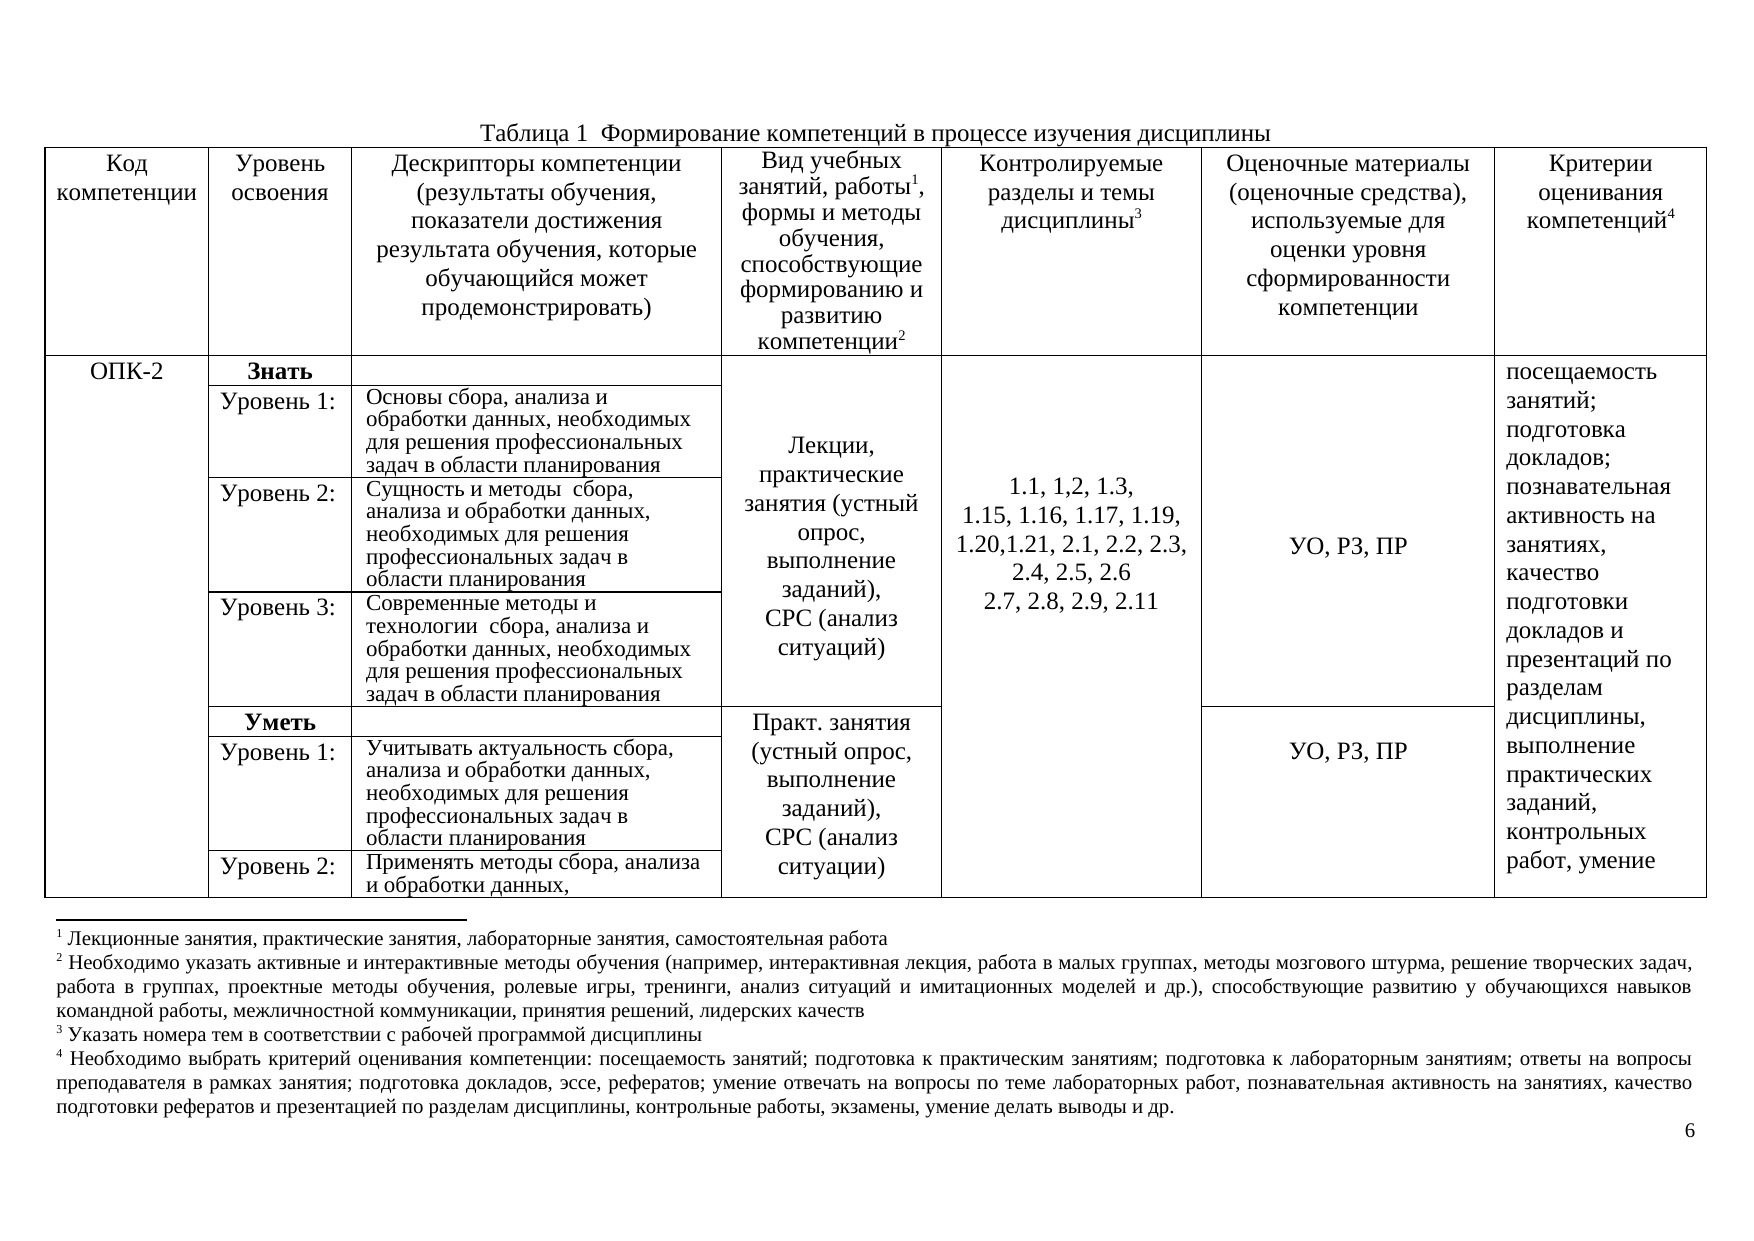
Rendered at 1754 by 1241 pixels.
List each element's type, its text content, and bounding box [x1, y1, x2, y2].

table_cell Уметь [209, 707, 351, 736]
table_cell [352, 707, 721, 736]
table_header Оценочные материалы (оценочные средства), используемые для оценки уровня сформированности компетенции [1202, 148, 1494, 355]
table_cell посещаемость занятий; подготовка докладов; познавательная активность на занятиях, качество подготовки докладов и презентаций по разделам дисциплины, выполнение практических заданий, контрольных работ, умение делать выводы [1495, 356, 1706, 897]
text Таблица 1 Формирование компетенций в процессе изучения дисциплины [56, 118, 1695, 147]
table_header Код компетенции [46, 148, 208, 355]
table_cell Сущность и методы сбора, анализа и обработки данных, необходимых для решения профессиональных задач в области планирования [352, 478, 721, 591]
table_cell Лекции, практические занятия (устный опрос, выполнение заданий), СРС (анализ ситуаций) [722, 356, 941, 706]
table_header Дескрипторы компетенции (результаты обучения, показатели достижения результата обучения, которые обучающийся может продемонстрировать) [352, 148, 721, 355]
table_cell Учитывать актуальность сбора, анализа и обработки данных, необходимых для решения профессиональных задач в области планирования [352, 737, 721, 850]
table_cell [352, 851, 721, 897]
table_cell ОПК-2 [46, 356, 208, 897]
table_header Уровень освоения [209, 148, 351, 355]
table_cell Уровень 3: [209, 593, 351, 706]
table_cell 1.1, 1,2, 1.3, 1.15, 1.16, 1.17, 1.19, 1.20,1.21, 2.1, 2.2, 2.3, 2.4, 2.5, 2.6 2.7, 2.8, 2.9, 2.11 [942, 356, 1201, 897]
table_cell Уровень 2: [209, 478, 351, 591]
table_cell [352, 356, 721, 385]
table_cell Современные методы и технологии сбора, анализа и обработки данных, необходимых для решения профессиональных задач в области планирования [352, 593, 721, 706]
table_cell Практ. занятия (устный опрос, выполнение заданий), СРС (анализ ситуации) [722, 707, 941, 897]
table_cell УО, РЗ, ПР [1202, 356, 1494, 706]
table_cell УО, РЗ, ПР [1202, 707, 1494, 897]
table_cell Уровень 1: [209, 386, 351, 477]
table_cell Уровень 2: [209, 851, 351, 897]
table_header Вид учебных занятий, работы, формы и методы обучения, способствующие формированию и развитию компетенции [722, 148, 941, 355]
table_header Контролируемые разделы и темы дисциплины [942, 148, 1201, 355]
table_cell Знать [209, 356, 351, 385]
table_header Критерии оценивания компетенций [1495, 148, 1706, 355]
table_cell Основы сбора, анализа и обработки данных, необходимых для решения профессиональных задач в области планирования [352, 386, 721, 477]
table_cell Уровень 1: [209, 737, 351, 850]
